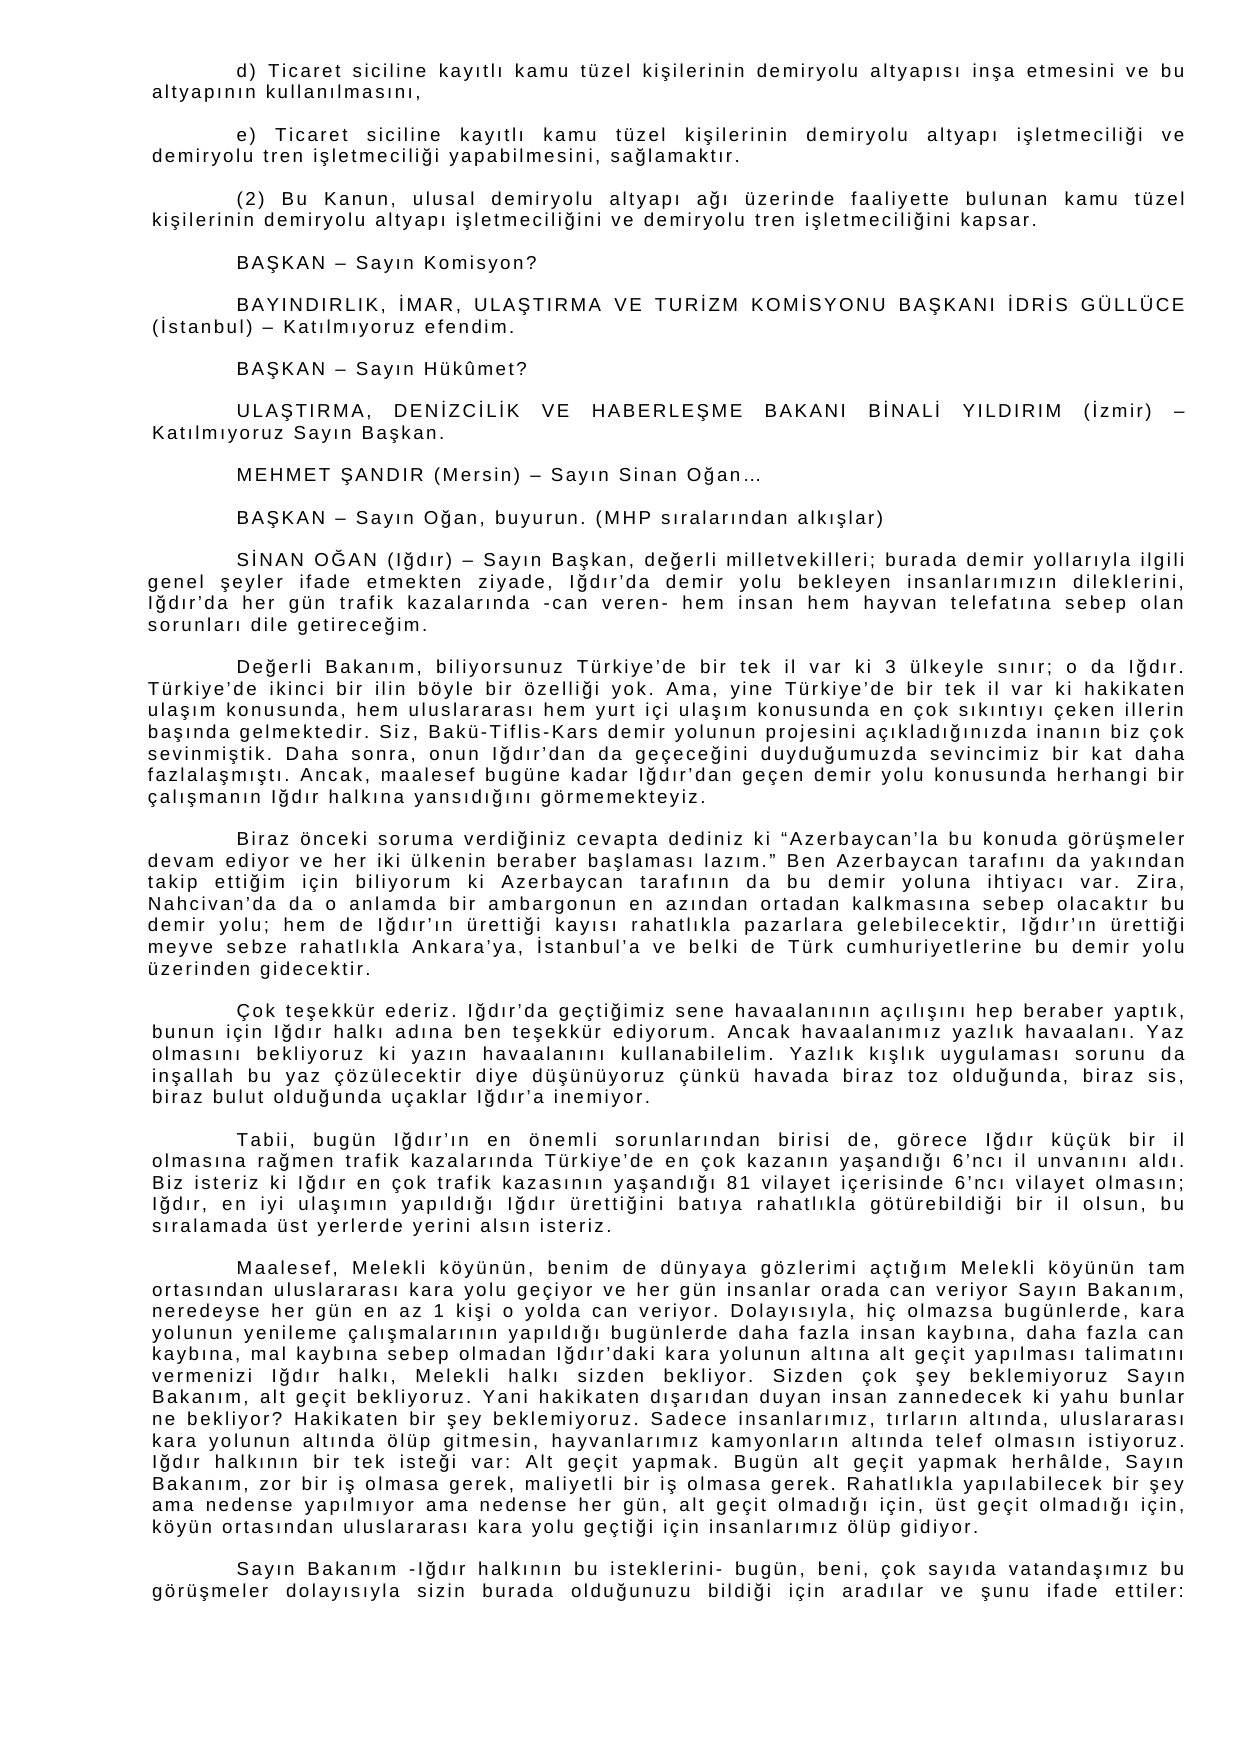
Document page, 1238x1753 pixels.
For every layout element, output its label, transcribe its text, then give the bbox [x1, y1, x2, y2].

text e) Ticaret siciline kayıtlı kamu tüzel kişilerinin demiryolu altyapı işletmeciliği ve demiryolu tren işletmeciliği yapabilmesini, sağlamaktır. [152, 124, 1186, 167]
text Biraz önceki soruma verdiğiniz cevapta dediniz ki “Azerbaycan’la bu konuda görüşmeler devam ediyor ve her iki ülkenin beraber başlaması lazım.” Ben Azerbaycan tarafını da yakından takip ettiğim için biliyorum ki Azerbaycan tarafının da bu demir yoluna ihtiyacı var. Zira, Nahcivan’da da o anlamda bir ambargonun en azından ortadan kalkmasına sebep olacaktır bu demir yolu; hem de Iğdır’ın ürettiği kayısı rahatlıkla pazarlara gelebilecektir, Iğdır’ın ürettiği meyve sebze rahatlıkla Ankara’ya, İstanbul’a ve belki de Türk cumhuriyetlerine bu demir yolu üzerinden gidecektir. [148, 828, 1186, 979]
text BAŞKAN – Sayın Oğan, buyurun. (MHP sıralarından alkışlar) [148, 507, 1186, 528]
text d) Ticaret siciline kayıtlı kamu tüzel kişilerinin demiryolu altyapısı inşa etmesini ve bu altyapının kullanılmasını, [152, 60, 1186, 103]
text SİNAN OĞAN (Iğdır) – Sayın Başkan, değerli milletvekilleri; burada demir yollarıyla ilgili genel şeyler ifade etmekten ziyade, Iğdır’da demir yolu bekleyen insanlarımızın dileklerini, Iğdır’da her gün trafik kazalarında -can veren- hem insan hem hayvan telefatına sebep olan sorunları dile getireceğim. [148, 549, 1186, 635]
text BAYINDIRLIK, İMAR, ULAŞTIRMA VE TURİZM KOMİSYONU BAŞKANI İDRİS GÜLLÜCE (İstanbul) – Katılmıyoruz efendim. [152, 294, 1186, 337]
text BAŞKAN – Sayın Hükûmet? [152, 358, 1186, 379]
text BAŞKAN – Sayın Komisyon? [152, 252, 1186, 273]
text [152, 1558, 1186, 1601]
text MEHMET ŞANDIR (Mersin) – Sayın Sinan Oğan… [148, 464, 1186, 486]
text (2) Bu Kanun, ulusal demiryolu altyapı ağı üzerinde faaliyette bulunan kamu tüzel kişilerinin demiryolu altyapı işletmeciliğini ve demiryolu tren işletmeciliğini kapsar. [152, 188, 1186, 231]
text Değerli Bakanım, biliyorsunuz Türkiye’de bir tek il var ki 3 ülkeyle sınır; o da Iğdır. Türkiye’de ikinci bir ilin böyle bir özelliği yok. Ama, yine Türkiye’de bir tek il var ki hakikaten ulaşım konusunda, hem uluslararası hem yurt içi ulaşım konusunda en çok sıkıntıyı çeken illerin başında gelmektedir. Siz, Bakü-Tiflis-Kars demir yolunun projesini açıkladığınızda inanın biz çok sevinmiştik. Daha sonra, onun Iğdır’dan da geçeceğini duyduğumuzda sevincimiz bir kat daha fazlalaşmıştı. Ancak, maalesef bugüne kadar Iğdır’dan geçen demir yolu konusunda herhangi bir çalışmanın Iğdır halkına yansıdığını görmemekteyiz. [148, 656, 1186, 807]
text Tabii, bugün Iğdır’ın en önemli sorunlarından birisi de, görece Iğdır küçük bir il olmasına rağmen trafik kazalarında Türkiye’de en çok kazanın yaşandığı 6’ncı il unvanını aldı. Biz isteriz ki Iğdır en çok trafik kazasının yaşandığı 81 vilayet içerisinde 6’ncı vilayet olmasın; Iğdır, en iyi ulaşımın yapıldığı Iğdır ürettiğini batıya rahatlıkla götürebildiği bir il olsun, bu sıralamada üst yerlerde yerini alsın isteriz. [152, 1128, 1186, 1236]
text ULAŞTIRMA, DENİZCİLİK VE HABERLEŞME BAKANI BİNALİ YILDIRIM (İzmir) – Katılmıyoruz Sayın Başkan. [152, 400, 1186, 443]
text Maalesef, Melekli köyünün, benim de dünyaya gözlerimi açtığım Melekli köyünün tam ortasından uluslararası kara yolu geçiyor ve her gün insanlar orada can veriyor Sayın Bakanım, neredeyse her gün en az 1 kişi o yolda can veriyor. Dolayısıyla, hiç olmazsa bugünlerde, kara yolunun yenileme çalışmalarının yapıldığı bugünlerde daha fazla insan kaybına, daha fazla can kaybına, mal kaybına sebep olmadan Iğdır’daki kara yolunun altına alt geçit yapılması talimatını vermenizi Iğdır halkı, Melekli halkı sizden bekliyor. Sizden çok şey beklemiyoruz Sayın Bakanım, alt geçit bekliyoruz. Yani hakikaten dışarıdan duyan insan zannedecek ki yahu bunlar ne bekliyor? Hakikaten bir şey beklemiyoruz. Sadece insanlarımız, tırların altında, uluslararası kara yolunun altında ölüp gitmesin, hayvanlarımız kamyonların altında telef olmasın istiyoruz. Iğdır halkının bir tek isteği var: Alt geçit yapmak. Bugün alt geçit yapmak herhâlde, Sayın Bakanım, zor bir iş olmasa gerek, maliyetli bir iş olmasa gerek. Rahatlıkla yapılabilecek bir şey ama nedense yapılmıyor ama nedense her gün, alt geçit olmadığı için, üst geçit olmadığı için, köyün ortasından uluslararası kara yolu geçtiği için insanlarımız ölüp gidiyor. [152, 1257, 1186, 1537]
text Çok teşekkür ederiz. Iğdır’da geçtiğimiz sene havaalanının açılışını hep beraber yaptık, bunun için Iğdır halkı adına ben teşekkür ediyorum. Ancak havaalanımız yazlık havaalanı. Yaz olmasını bekliyoruz ki yazın havaalanını kullanabilelim. Yazlık kışlık uygulaması sorunu da inşallah bu yaz çözülecektir diye düşünüyoruz çünkü havada biraz toz olduğunda, biraz sis, biraz bulut olduğunda uçaklar Iğdır’a inemiyor. [152, 1000, 1186, 1107]
